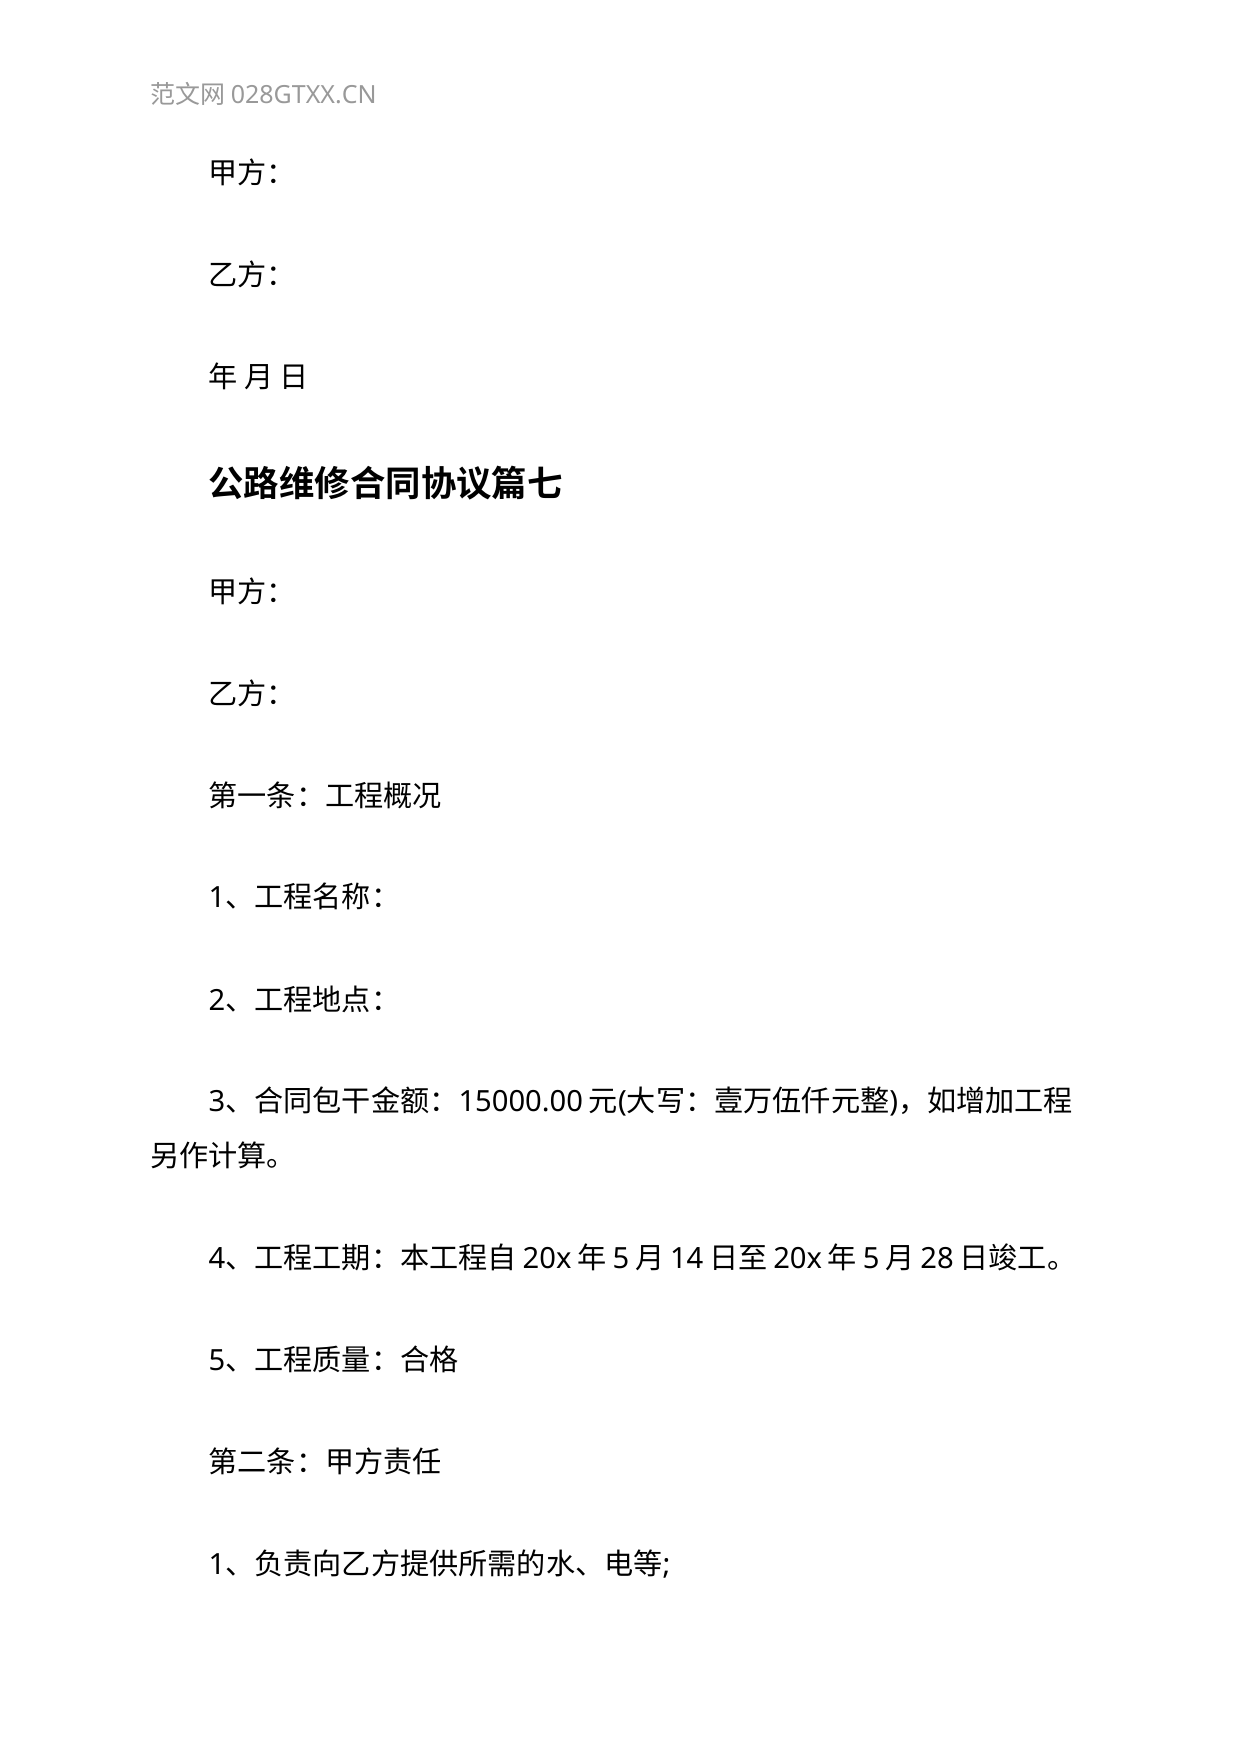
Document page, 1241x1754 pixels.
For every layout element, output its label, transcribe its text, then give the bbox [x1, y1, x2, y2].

text 甲方： [150, 569, 1090, 611]
text 第一条：工程概况 [150, 772, 1090, 814]
text 3、合同包干金额：15000.00元(大写：壹万伍仟元整)，如增加工程另作计算。 [150, 1078, 1090, 1175]
text 第二条：甲方责任 [150, 1439, 1090, 1481]
text 1、负责向乙方提供所需的水、电等; [150, 1541, 1090, 1583]
text 乙方： [150, 252, 1090, 294]
text 甲方： [150, 150, 1090, 192]
text 2、工程地点： [150, 976, 1090, 1018]
text 1、工程名称： [150, 874, 1090, 916]
text 公路维修合同协议篇七 [150, 455, 1090, 507]
text 5、工程质量：合格 [150, 1337, 1090, 1379]
text 年 月 日 [150, 353, 1090, 396]
text 4、工程工期：本工程自20x年5月14日至20x年5月28日竣工。 [150, 1235, 1090, 1277]
text 乙方： [150, 671, 1090, 713]
